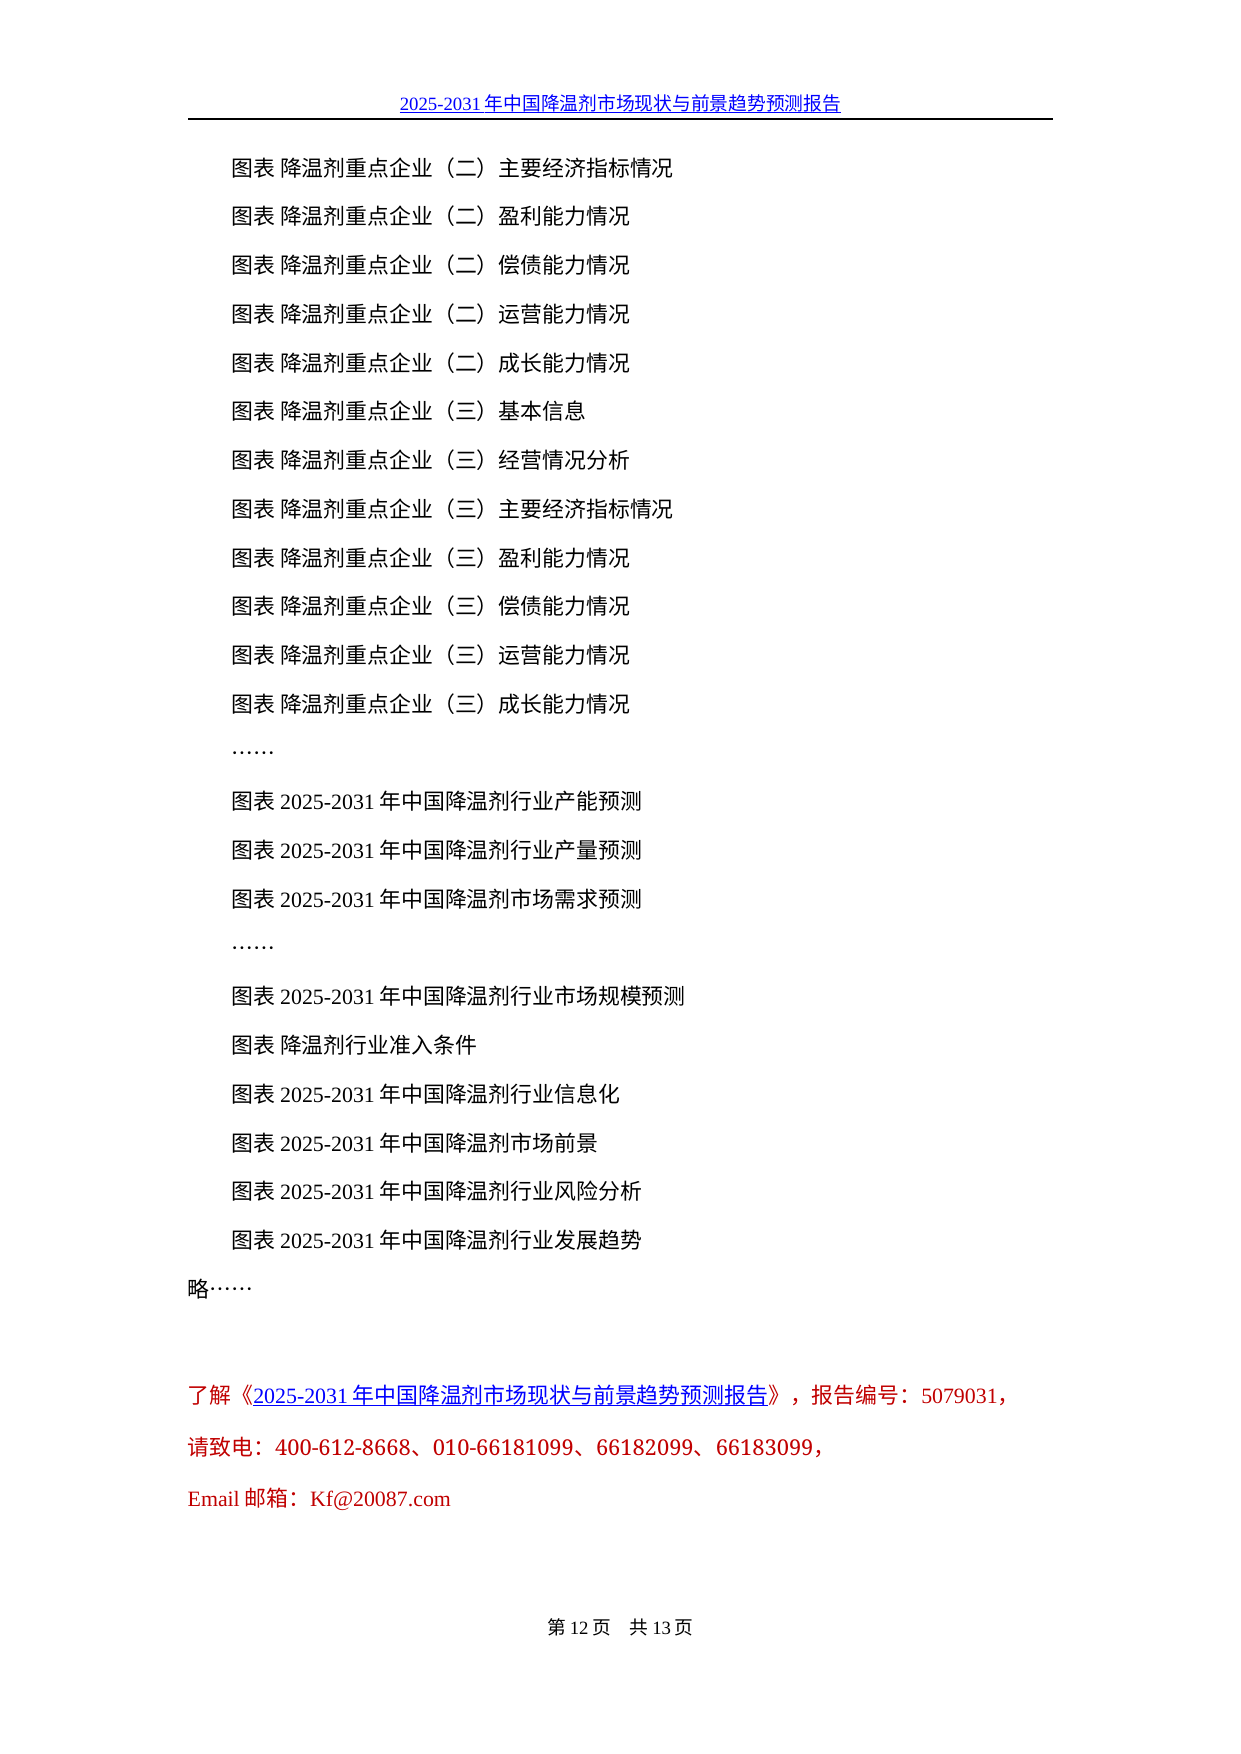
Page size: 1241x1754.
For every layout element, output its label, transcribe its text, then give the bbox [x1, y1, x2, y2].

text 了解《2025-2031年中国降温剂市场现状与前景趋势预测报告》，报告编号：5079031， [187, 1378, 1053, 1410]
text Email邮箱：Kf@20087.com [187, 1481, 1053, 1513]
text 请致电：400-612-8668、010-66181099、66182099、66183099， [187, 1429, 1053, 1462]
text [187, 150, 1053, 1304]
